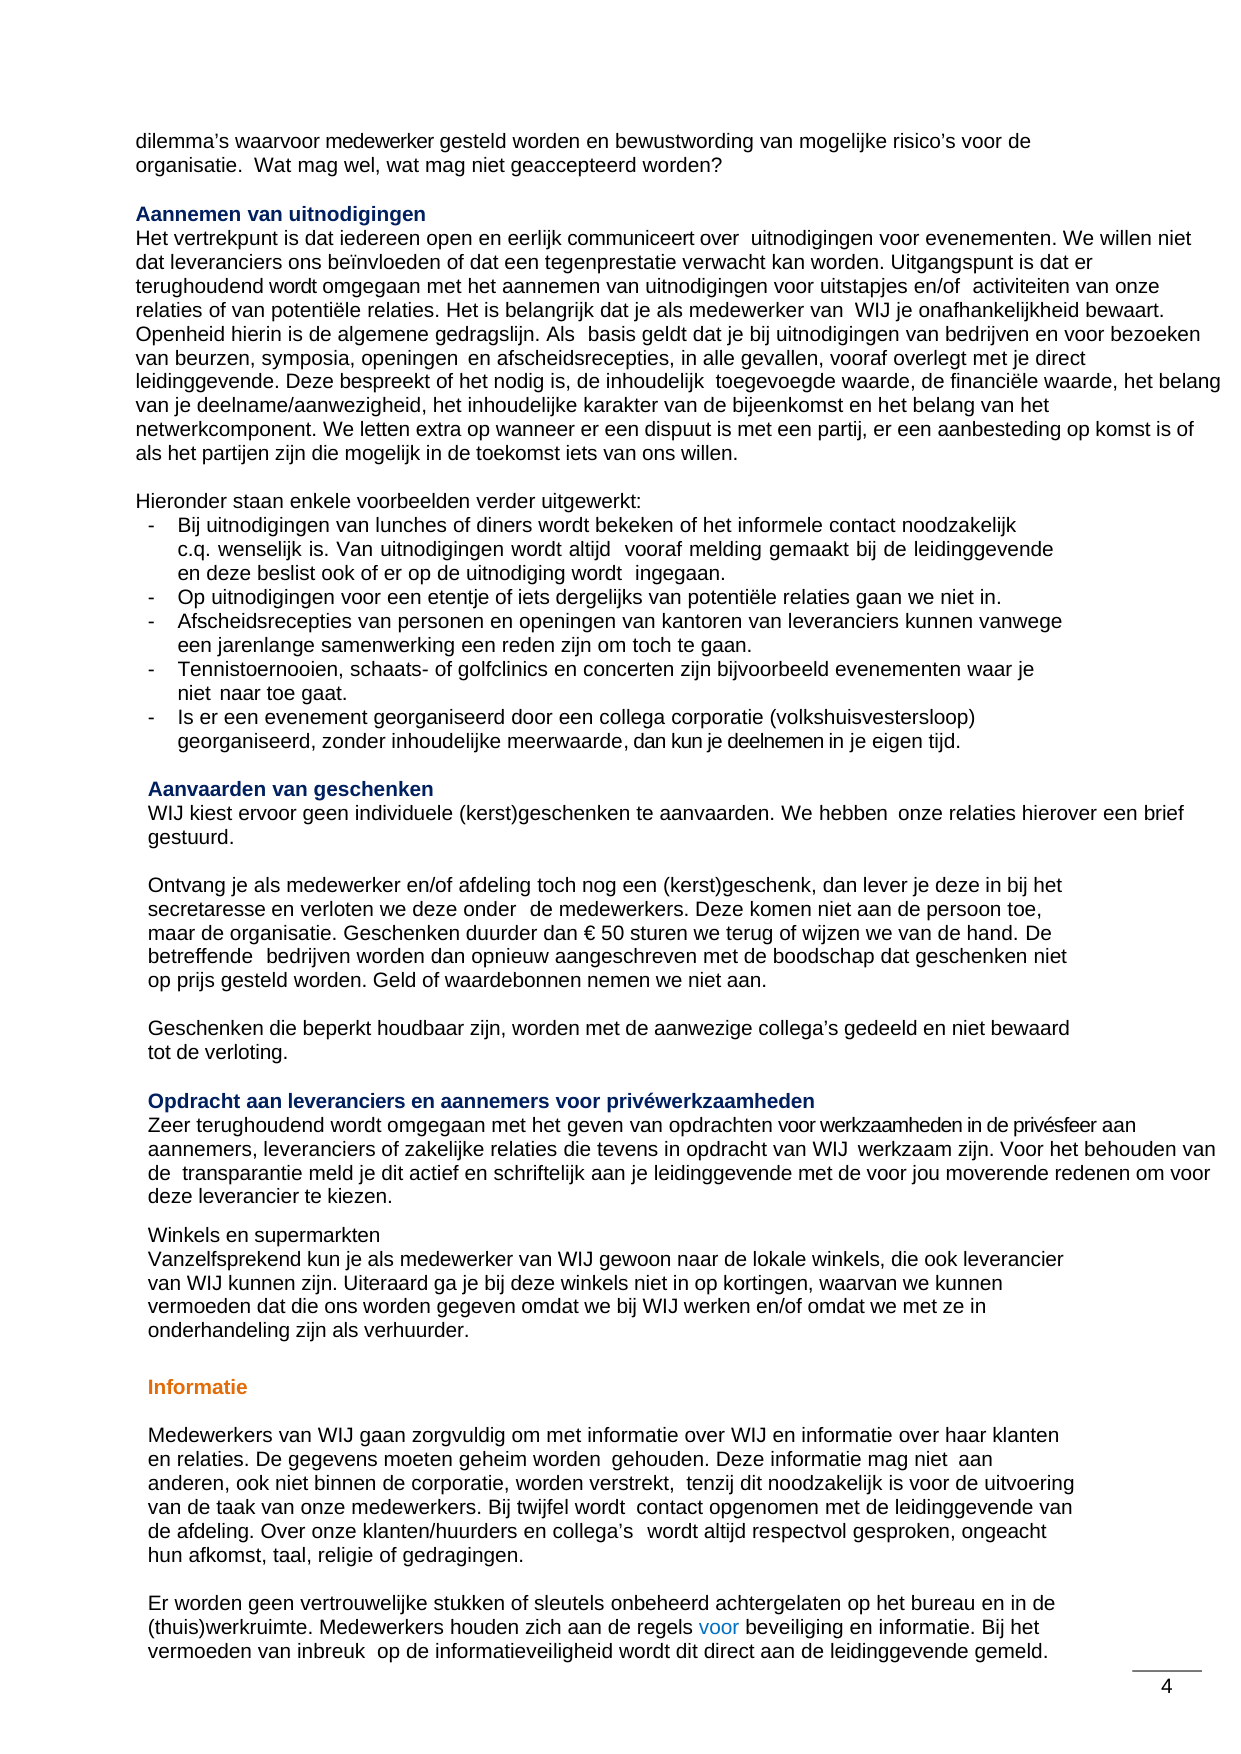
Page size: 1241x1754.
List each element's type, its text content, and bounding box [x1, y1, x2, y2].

list Bij uitnodigingen van lunches of diners wordt bekeken of het informele contact noodzakelijk [148, 513, 1223, 537]
text Geschenken die beperkt houdbaar zijn, worden met de aanwezige collega’s gedeeld en niet bewaard tot de verloting. [148, 1016, 1085, 1064]
subtitle Aanvaarden van geschenken WIJ kiest ervoor geen individuele (kerst)geschenken te aanvaarden. We hebben onze relaties hierover een brief gestuurd. [148, 777, 1223, 848]
subtitle Opdracht aan leveranciers en aannemers voor privéwerkzaamheden Zeer terughoudend wordt omgegaan met het geven van opdrachten voor werkzaamheden in de privésfeer aan aannemers, leveranciers of zakelijke relaties die tevens in opdracht van WIJ werkzaam zijn. Voor het behouden van de transparantie meld je dit actief en schriftelijk aan je leidinggevende met de voor jou moverende redenen om voor deze leverancier te kiezen. [148, 1088, 1223, 1208]
subtitle Aannemen van uitnodigingen [135, 202, 1223, 226]
subtitle Informatie [148, 1375, 1223, 1399]
subtitle Het vertrekpunt is dat iedereen open en eerlijk communiceert over uitnodigingen voor evenementen. We willen niet dat leveranciers ons beïnvloeden of dat een tegenprestatie verwacht kan worden. Uitgangspunt is dat er terughoudend wordt omgegaan met het aannemen van uitnodigingen voor uitstapjes en/of activiteiten van onze relaties of van potentiële relaties. Het is belangrijk dat je als medewerker van WIJ je onafhankelijkheid bewaart. Openheid hierin is de algemene gedragslijn. Als basis geldt dat je bij uitnodigingen van bedrijven en voor bezoeken van beurzen, symposia, openingen en afscheidsrecepties, in alle gevallen, vooraf overlegt met je direct leidinggevende. Deze bespreekt of het nodig is, de inhoudelijk toegevoegde waarde, de financiële waarde, het belang van je deelname/aanwezigheid, het inhoudelijke karakter van de bijeenkomst en het belang van het netwerkcomponent. We letten extra op wanneer er een dispuut is met een partij, er een aanbesteding op komst is of als het partijen zijn die mogelijk in de toekomst iets van ons willen. [135, 226, 1223, 465]
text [135, 129, 1085, 177]
list Is er een evenement georganiseerd door een collega corporatie (volkshuisvestersloop) georganiseerd, zonder inhoudelijke meerwaarde, dan kun je deelnemen in je eigen tijd. [148, 705, 1074, 753]
list Tennistoernooien, schaats- of golfclinics en concerten zijn bijvoorbeeld evenementen waar je niet naar toe gaat. [148, 657, 1074, 705]
text Hieronder staan enkele voorbeelden verder uitgewerkt: [135, 489, 1223, 513]
text Winkels en supermarkten Vanzelfsprekend kun je als medewerker van WIJ gewoon naar de lokale winkels, die ook leverancier van WIJ kunnen zijn. Uiteraard ga je bij deze winkels niet in op kortingen, waarvan we kunnen vermoeden dat die ons worden gegeven omdat we bij WIJ werken en/of omdat we met ze in onderhandeling zijn als verhuurder. [148, 1222, 1081, 1342]
text Ontvang je als medewerker en/of afdeling toch nog een (kerst)geschenk, dan lever je deze in bij het secretaresse en verloten we deze onder de medewerkers. Deze komen niet aan de persoon toe, maar de organisatie. Geschenken duurder dan € 50 sturen we terug of wijzen we van de hand. De betreffende bedrijven worden dan opnieuw aangeschreven met de boodschap dat geschenken niet op prijs gesteld worden. Geld of waardebonnen nemen we niet aan. [148, 848, 1085, 992]
list Op uitnodigingen voor een etentje of iets dergelijks van potentiële relaties gaan we niet in. [148, 585, 1223, 609]
picture [1120, 1670, 1213, 1702]
text Er worden geen vertrouwelijke stukken of sleutels onbeheerd achtergelaten op het bureau en in de (thuis)werkruimte. Medewerkers houden zich aan de regels voor beveiliging en informatie. Bij het vermoeden van inbreuk op de informatieveiligheid wordt dit direct aan de leidinggevende gemeld. [148, 1591, 1081, 1663]
text Medewerkers van WIJ gaan zorgvuldig om met informatie over WIJ en informatie over haar klanten en relaties. De gegevens moeten geheim worden gehouden. Deze informatie mag niet aan anderen, ook niet binnen de corporatie, worden verstrekt, tenzij dit noodzakelijk is voor de uitvoering van de taak van onze medewerkers. Bij twijfel wordt contact opgenomen met de leidinggevende van de afdeling. Over onze klanten/huurders en collega’s wordt altijd respectvol gesproken, ongeacht hun afkomst, taal, religie of gedragingen. [148, 1423, 1077, 1567]
list Afscheidsrecepties van personen en openingen van kantoren van leveranciers kunnen vanwege een jarenlange samenwerking een reden zijn om toch te gaan. [148, 609, 1063, 657]
text c.q. wenselijk is. Van uitnodigingen wordt altijd vooraf melding gemaakt bij de leidinggevende en deze beslist ook of er op de uitnodiging wordt ingegaan. [177, 537, 1054, 585]
